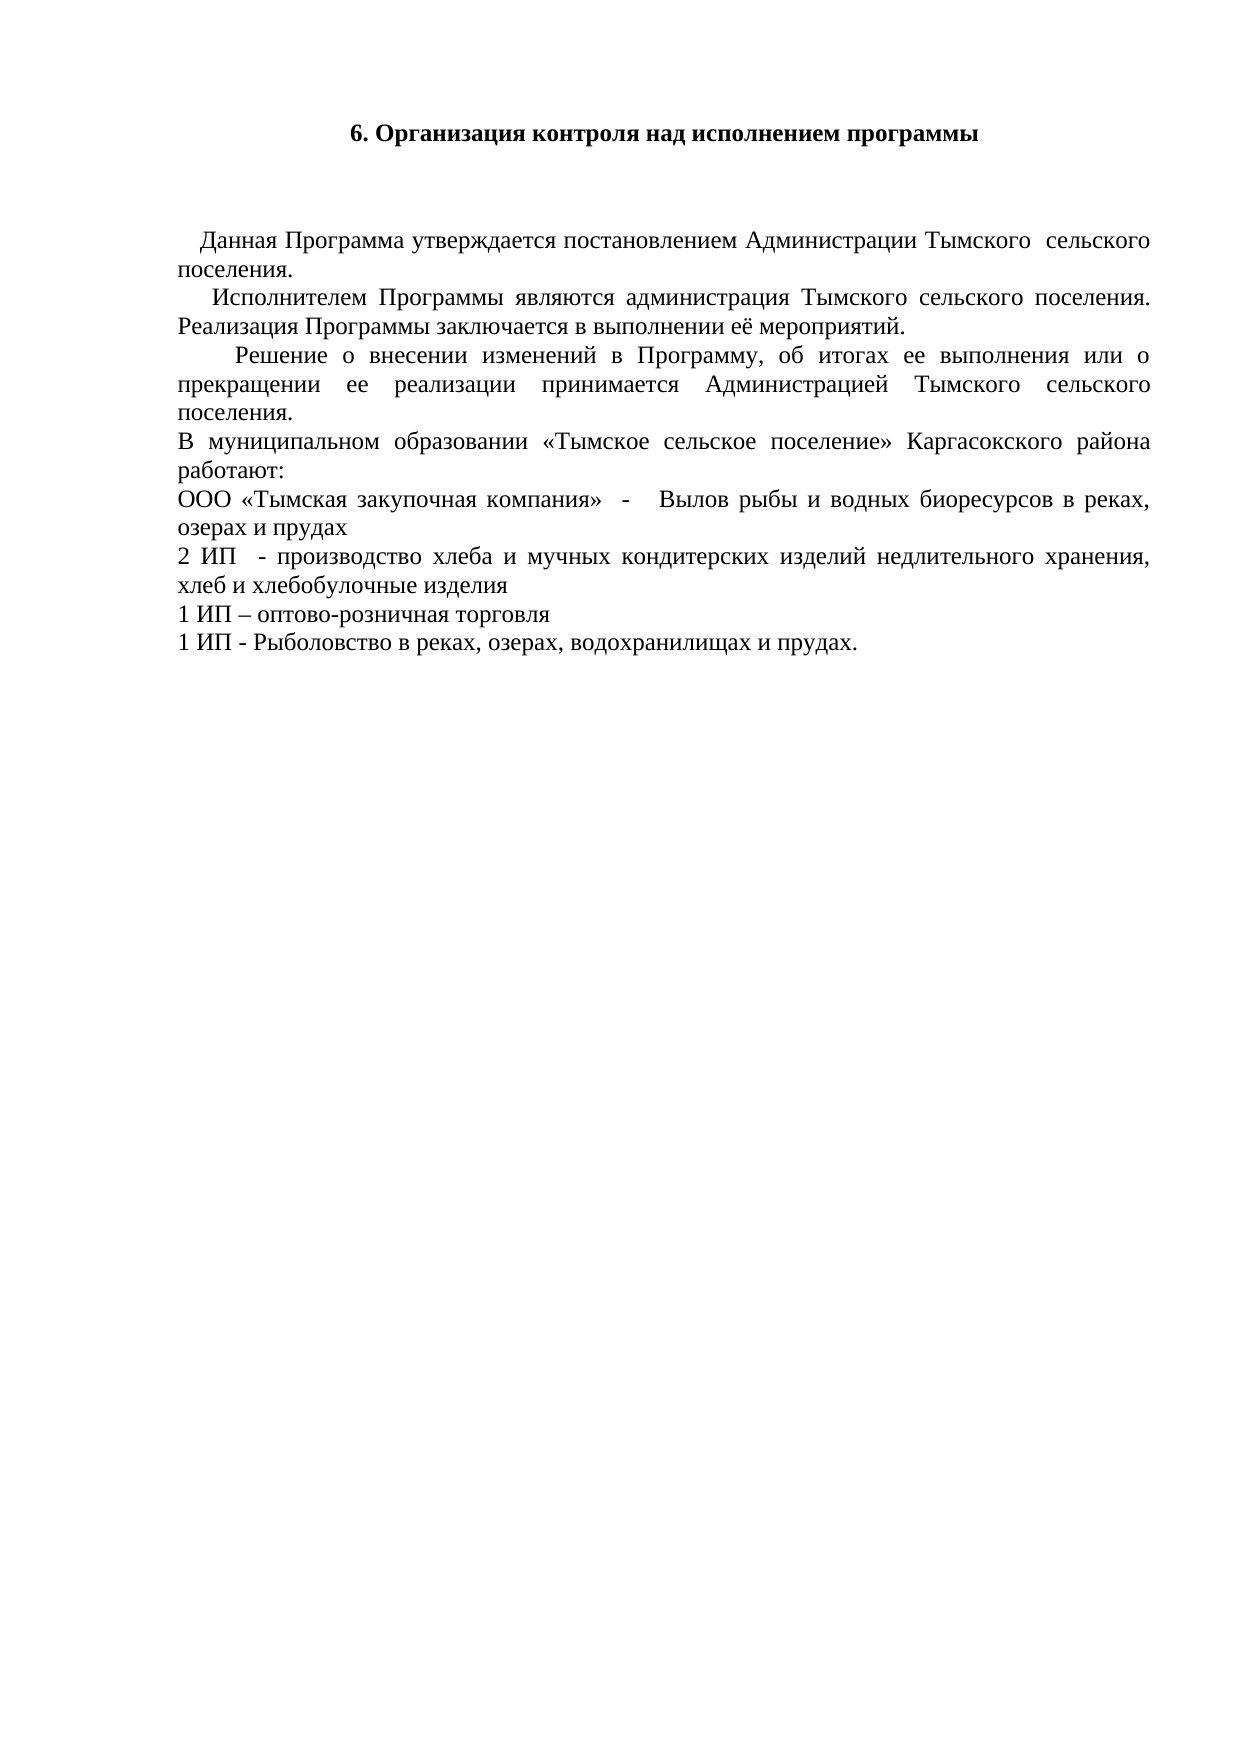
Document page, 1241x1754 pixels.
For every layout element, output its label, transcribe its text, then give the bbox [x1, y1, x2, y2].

text 2 ИП - производство хлеба и мучных кондитерских изделий недлительного хранения, хлеб и хлебобулочные изделия [177, 541, 1152, 599]
text 1 ИП - Рыболовство в реках, озерах, водохранилищах и прудах. [177, 627, 1152, 656]
text 6. Организация контроля над исполнением программы [177, 118, 1152, 147]
text Исполнителем Программы являются администрация Тымского сельского поселения. Реализация Программы заключается в выполнении её мероприятий. [177, 282, 1152, 340]
text ООО «Тымская закупочная компания» - Вылов рыбы и водных биоресурсов в реках, озерах и прудах [177, 484, 1152, 541]
text 1 ИП – оптово-розничная торговля [177, 599, 1152, 627]
text Решение о внесении изменений в Программу, об итогах ее выполнения или о прекращении ее реализации принимается Администрацией Тымского сельского поселения. [177, 340, 1152, 426]
text В муниципальном образовании «Тымское сельское поселение» Каргасокского района работают: [177, 426, 1152, 484]
text Данная Программа утверждается постановлением Администрации Тымского сельского поселения. [177, 225, 1152, 282]
